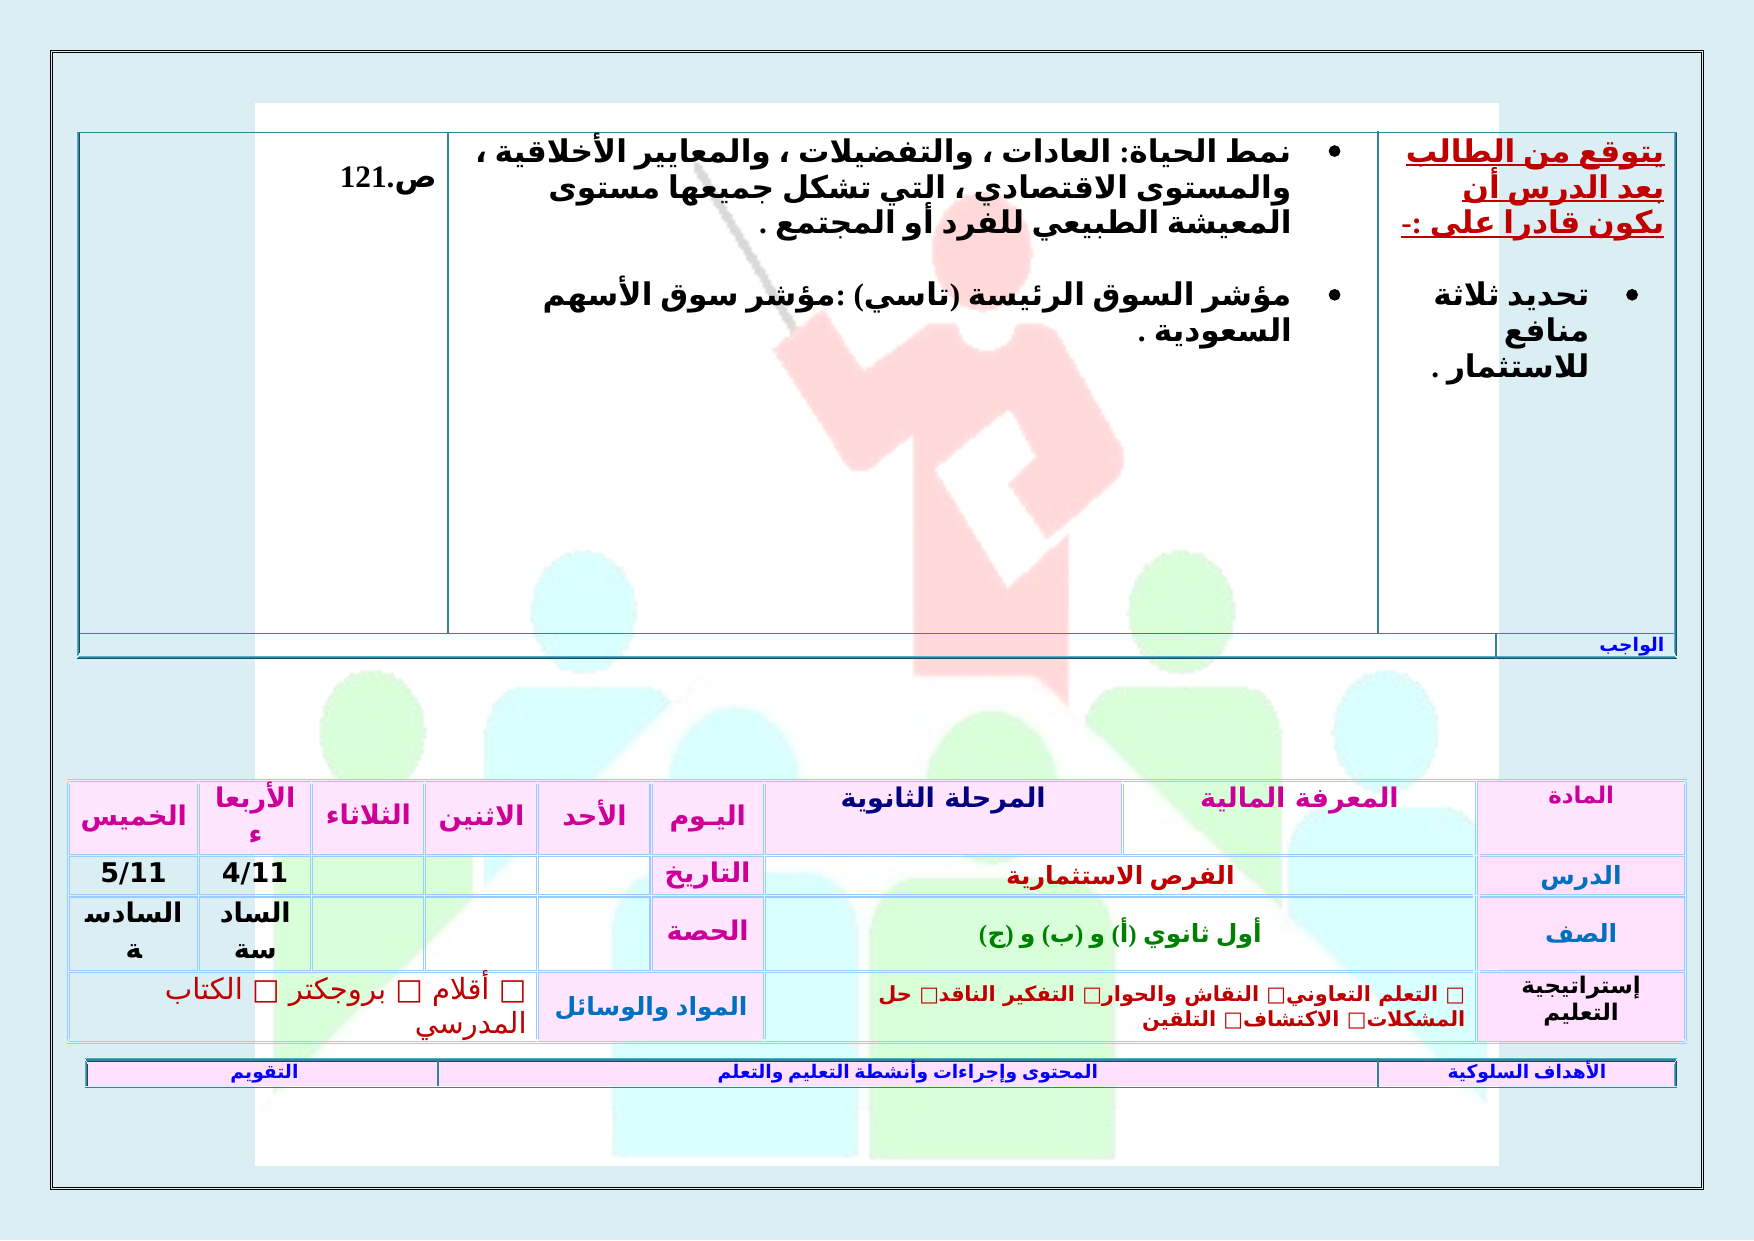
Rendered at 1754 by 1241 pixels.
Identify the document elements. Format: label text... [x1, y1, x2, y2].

table_cell [426, 857, 536, 894]
table_header الأهداف السلوكية [1379, 1062, 1675, 1086]
table_cell المواد والوسائل [538, 973, 764, 1041]
table_cell [539, 898, 649, 969]
table_header الأربعاء [199, 780, 312, 854]
table_cell □ التعلم التعاوني□ النقاش والحوار□ التفكير الناقد□ حل المشكلات□ الاكتشاف□ التلقين [764, 970, 1475, 1041]
table_header الخميس [69, 780, 199, 854]
table_cell الفرص الاستثمارية [764, 854, 1477, 894]
table_cell الحصة [653, 898, 763, 969]
table_cell الواجب [1497, 634, 1675, 656]
table_cell السادسة [200, 898, 310, 969]
table_cell نمط الحياة: العادات ، والتفضيلات ، والمعايير الأخلاقية ، والمستوى الاقتصادي ، التي تشكل جميعها مستوى المعيشة الطبيعي للفرد أو المجتمع . مؤشر السوق الرئيسة (تاسي) :مؤشر سوق الأسهم السعودية . [449, 133, 1377, 633]
table_header الأحد [538, 782, 651, 854]
table_cell أول ثانوي (أ) و (ب) و (ج) [764, 894, 1477, 969]
table_cell السادسة [70, 898, 197, 969]
table_cell [313, 857, 423, 894]
table_header المرحلة الثانوية [764, 782, 1122, 854]
table_cell □ أقلام □ بروجكتر □ الكتاب المدرسي [69, 970, 538, 1041]
table_header المادة [1478, 782, 1685, 854]
table_header الثلاثاء [312, 780, 425, 854]
table_cell الصف [1477, 894, 1685, 969]
table_cell 5/11 [70, 857, 197, 894]
table_header التقويم [86, 1061, 437, 1086]
table_header الاثنين [425, 780, 538, 854]
table_cell [539, 857, 649, 894]
table_cell 4/11 [200, 857, 310, 894]
table_cell يتوقع من الطالب بعد الدرس أن يكون قادرا على :- تحديد ثلاثة منافع للاستثمار . [1379, 133, 1674, 633]
table_cell الدرس [1477, 854, 1685, 894]
table_cell إستراتيجية التعليم [1478, 970, 1685, 1041]
table_header اليـوم [651, 782, 764, 854]
table_header المحتوى وإجراءات وأنشطة التعليم والتعلم [439, 1062, 1377, 1086]
table_cell [79, 634, 1495, 656]
table_header المعرفة المالية [1122, 782, 1475, 854]
table_cell [313, 898, 423, 969]
table_cell [426, 898, 536, 969]
table_cell التاريخ [653, 857, 763, 894]
table_cell ص.121 [80, 133, 447, 633]
